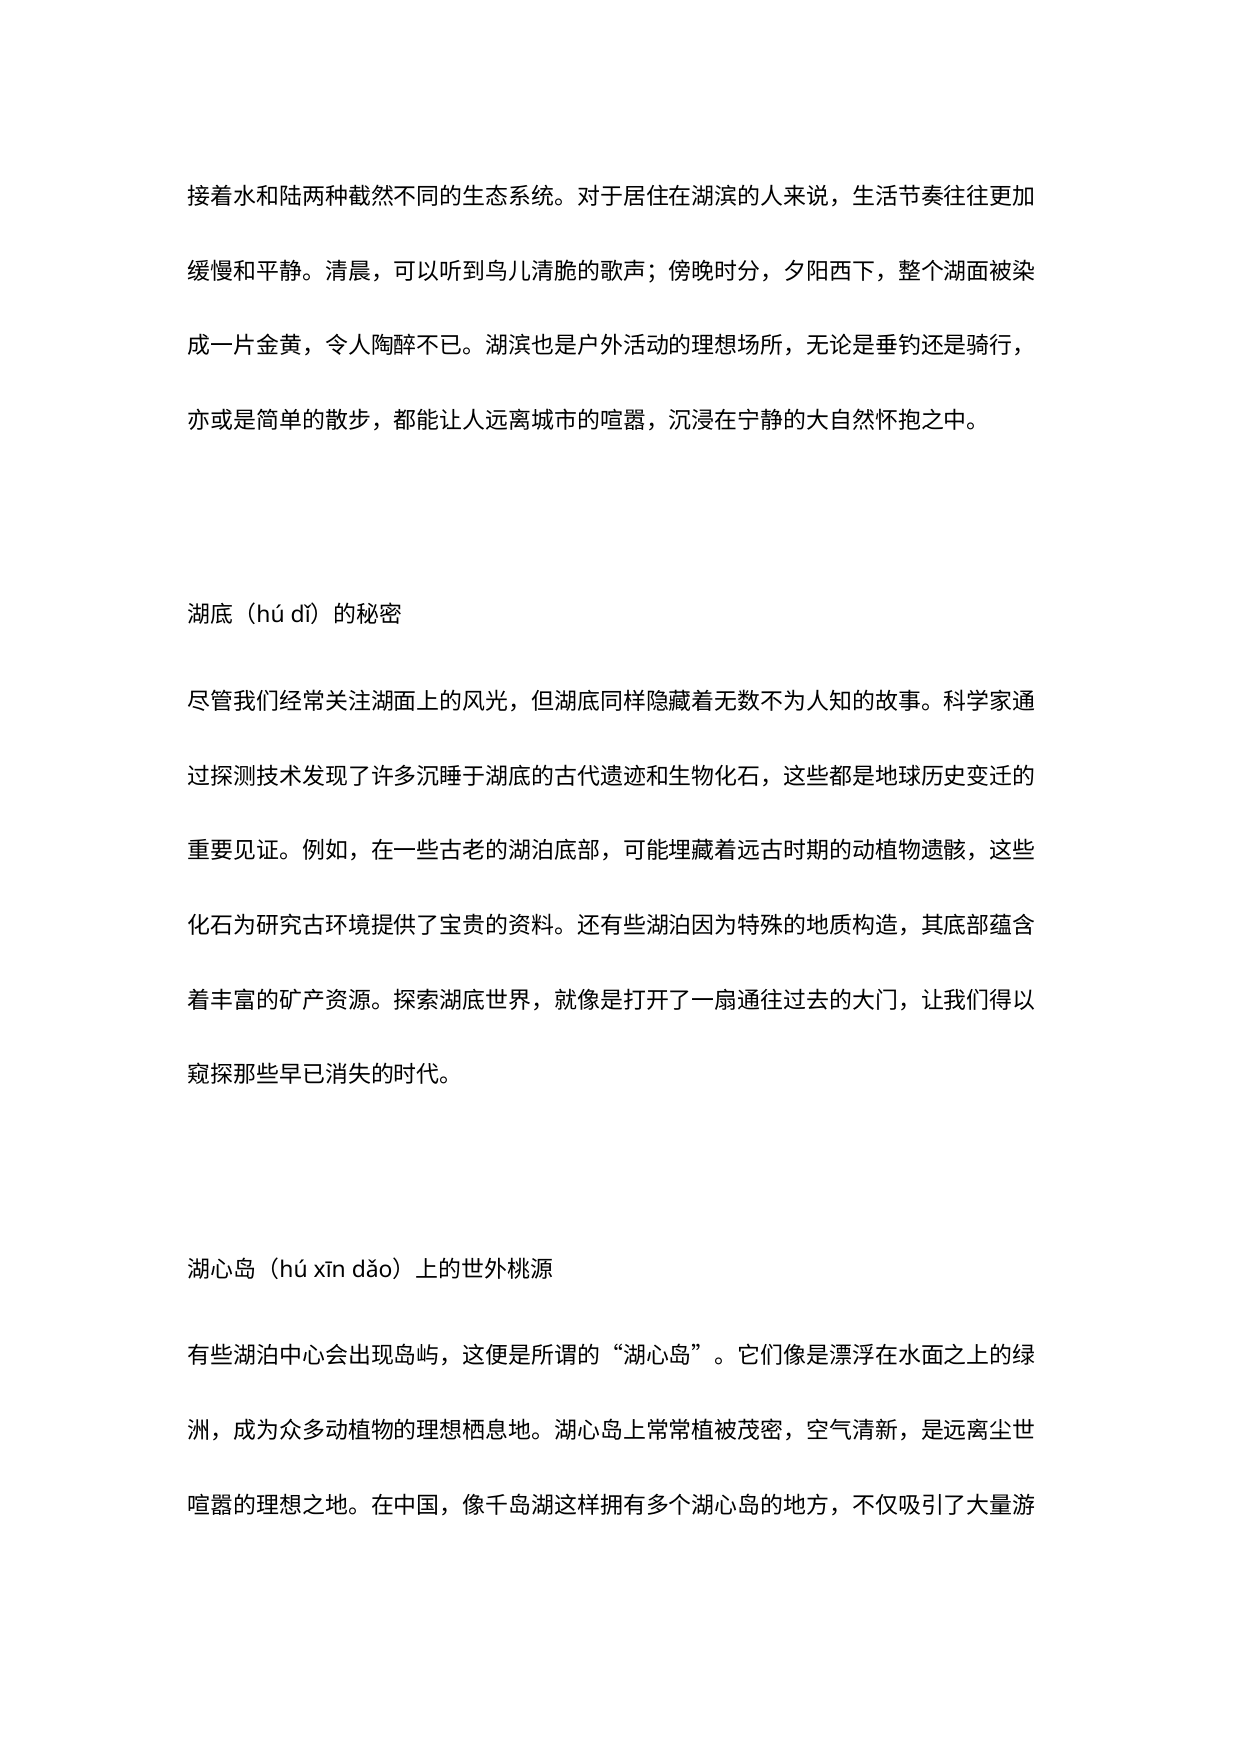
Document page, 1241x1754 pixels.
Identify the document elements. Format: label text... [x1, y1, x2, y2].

text 尽管我们经常关注湖面上的风光，但湖底同样隐藏着无数不为人知的故事。科学家通过探测技术发现了许多沉睡于湖底的古代遗迹和生物化石，这些都是地球历史变迁的重要见证。例如，在一些古老的湖泊底部，可能埋藏着远古时期的动植物遗骸，这些化石为研究古环境提供了宝贵的资料。还有些湖泊因为特殊的地质构造，其底部蕴含着丰富的矿产资源。探索湖底世界，就像是打开了一扇通往过去的大门，让我们得以窥探那些早已消失的时代。 [187, 667, 1053, 1105]
text 湖底（hú dǐ）的秘密 [187, 580, 1053, 645]
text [187, 162, 1053, 451]
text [187, 1321, 1053, 1536]
text 湖心岛（hú xīn dǎo）上的世外桃源 [187, 1235, 1053, 1300]
